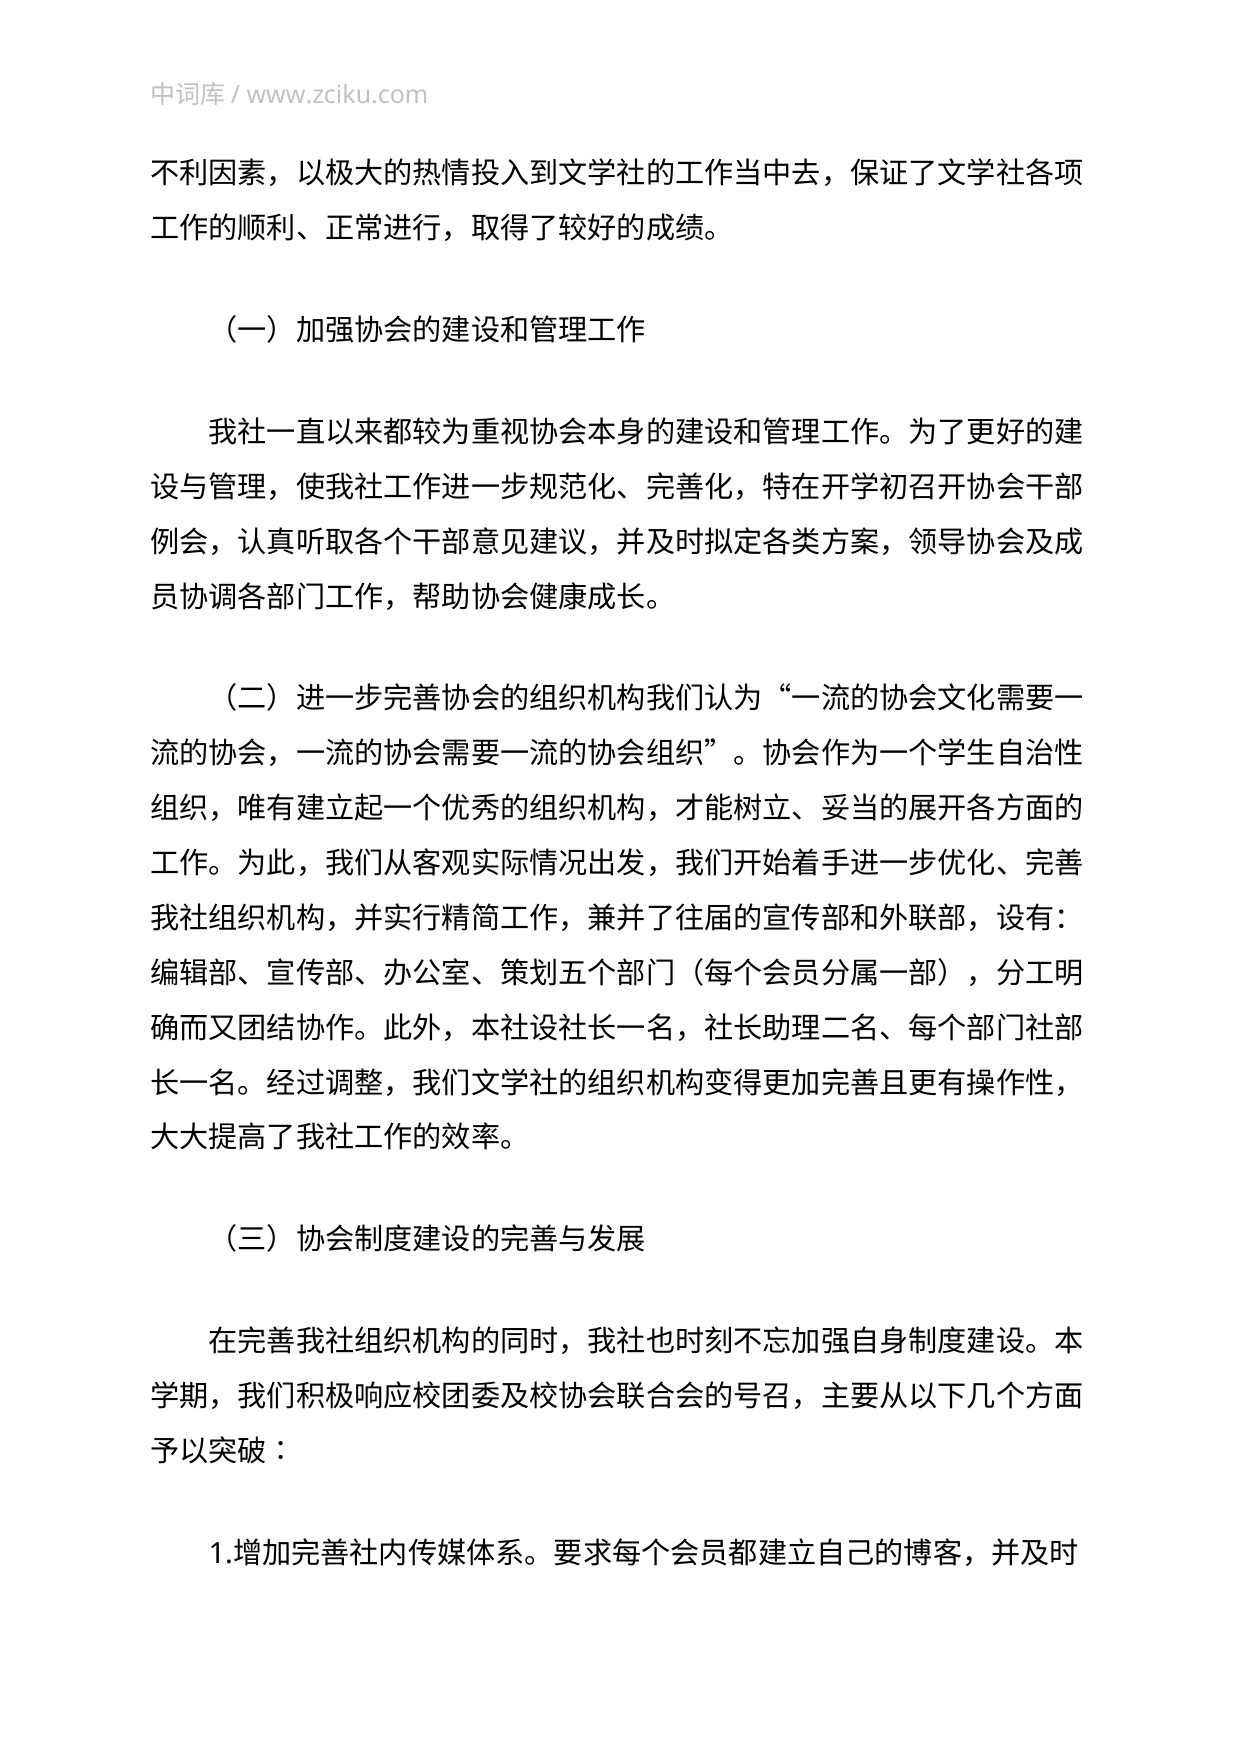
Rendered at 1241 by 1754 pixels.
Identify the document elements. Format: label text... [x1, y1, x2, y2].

text 我社一直以来都较为重视协会本身的建设和管理工作。为了更好的建设与管理，使我社工作进一步规范化、完善化，特在开学初召开协会干部例会，认真听取各个干部意见建议，并及时拟定各类方案，领导协会及成员协调各部门工作，帮助协会健康成长。 [150, 408, 1090, 615]
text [150, 1529, 1090, 1572]
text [150, 150, 1090, 247]
text （二）进一步完善协会的组织机构我们认为“一流的协会文化需要一流的协会，一流的协会需要一流的协会组织”。协会作为一个学生自治性组织，唯有建立起一个优秀的组织机构，才能树立、妥当的展开各方面的工作。为此，我们从客观实际情况出发，我们开始着手进一步优化、完善我社组织机构，并实行精简工作，兼并了往届的宣传部和外联部，设有：编辑部、宣传部、办公室、策划五个部门（每个会员分属一部），分工明确而又团结协作。此外，本社设社长一名，社长助理二名、每个部门社部长一名。经过调整，我们文学社的组织机构变得更加完善且更有操作性，大大提高了我社工作的效率。 [150, 675, 1090, 1156]
text （一）加强协会的建设和管理工作 [150, 307, 1090, 349]
text （三）协会制度建设的完善与发展 [150, 1216, 1090, 1258]
text 在完善我社组织机构的同时，我社也时刻不忘加强自身制度建设。本学期，我们积极响应校团委及校协会联合会的号召，主要从以下几个方面予以突破∶ [150, 1318, 1090, 1470]
